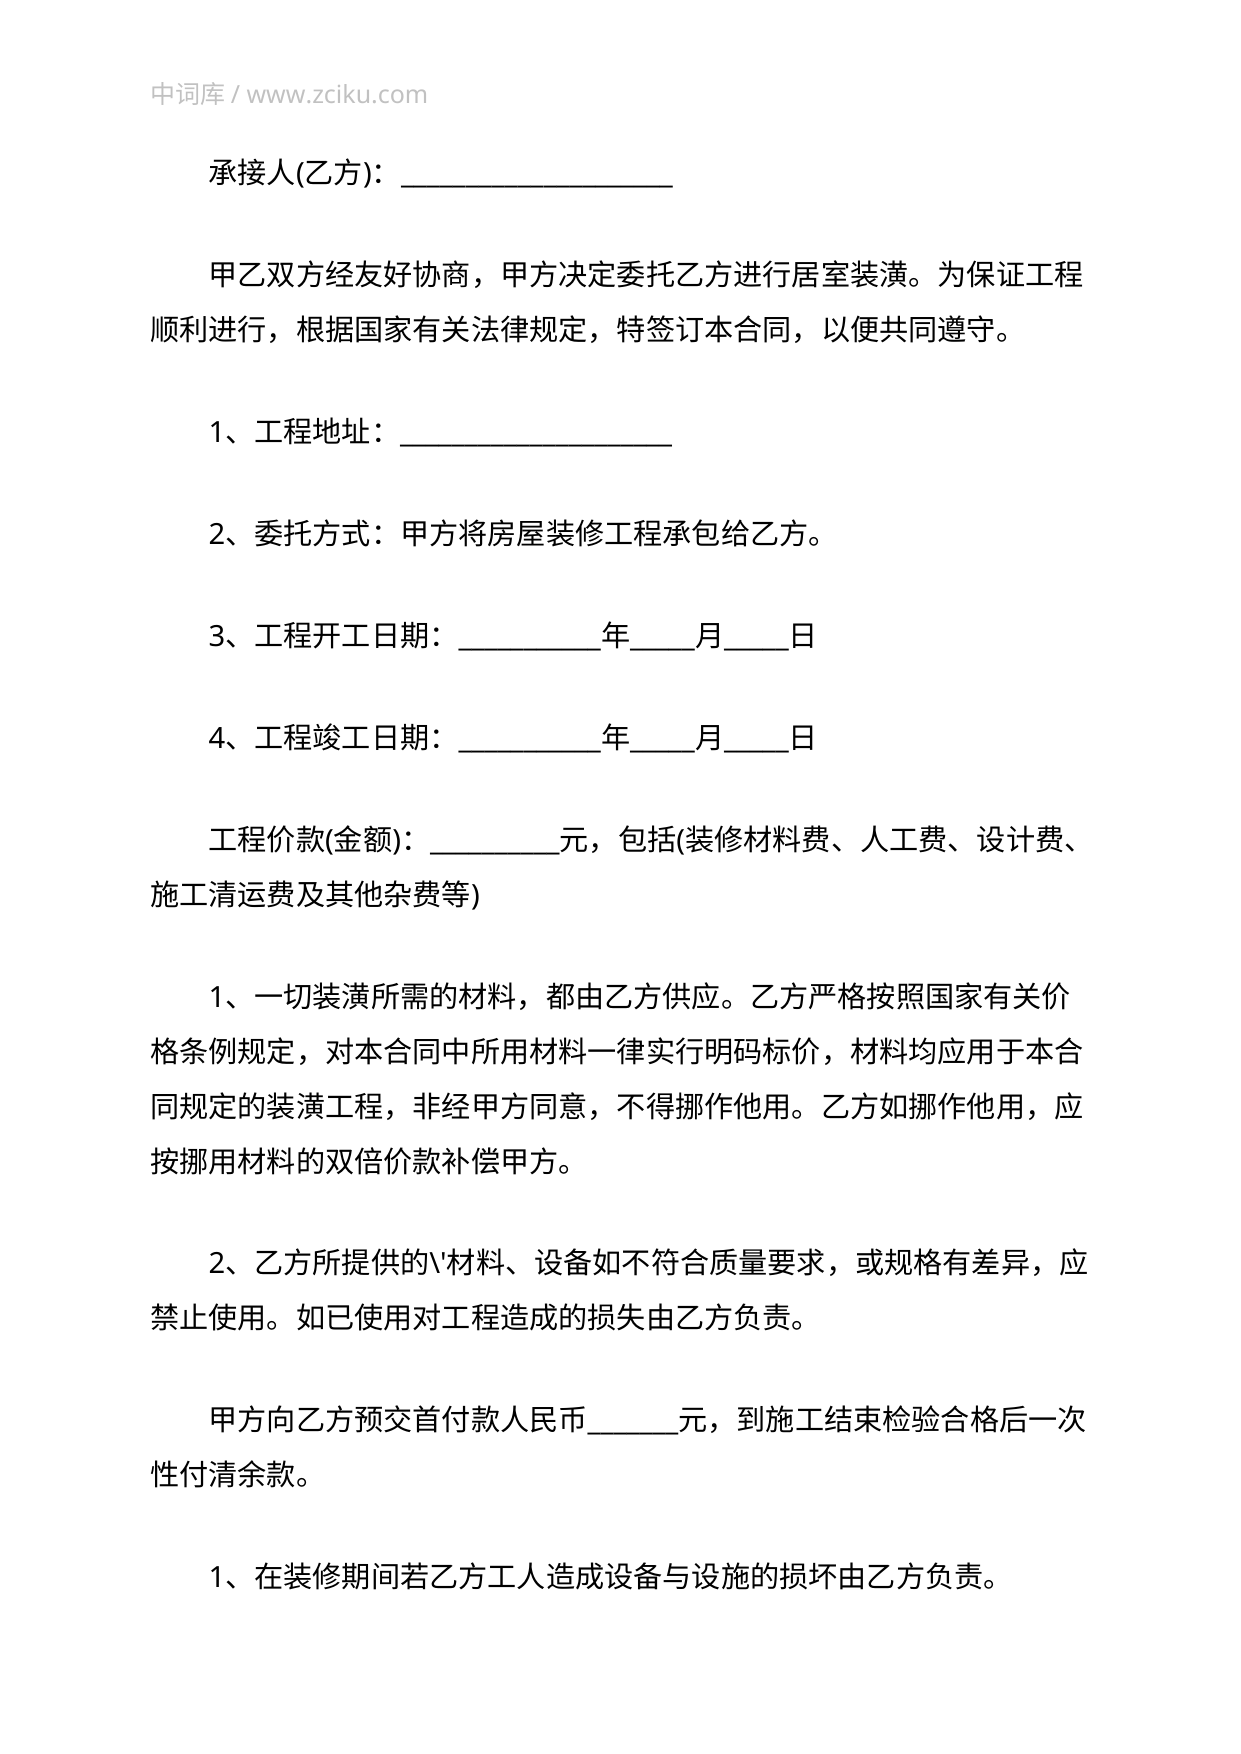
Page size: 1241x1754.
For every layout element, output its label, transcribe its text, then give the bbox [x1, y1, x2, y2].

text 1、一切装潢所需的材料，都由乙方供应。乙方严格按照国家有关价格条例规定，对本合同中所用材料一律实行明码标价，材料均应用于本合同规定的装潢工程，非经甲方同意，不得挪作他用。乙方如挪作他用，应按挪用材料的双倍价款补偿甲方。 [150, 973, 1090, 1181]
text 2、委托方式：甲方将房屋装修工程承包给乙方。 [150, 511, 1090, 553]
text 2、乙方所提供的\'材料、设备如不符合质量要求，或规格有差异，应禁止使用。如已使用对工程造成的损失由乙方负责。 [150, 1240, 1090, 1337]
text 甲乙双方经友好协商，甲方决定委托乙方进行居室装潢。为保证工程顺利进行，根据国家有关法律规定，特签订本合同，以便共同遵守。 [150, 252, 1090, 349]
text 甲方向乙方预交首付款人民币_______元，到施工结束检验合格后一次性付清余款。 [150, 1397, 1090, 1494]
text 工程价款(金额)：__________元，包括(装修材料费、人工费、设计费、施工清运费及其他杂费等) [150, 817, 1090, 914]
text 4、工程竣工日期：___________年_____月_____日 [150, 714, 1090, 757]
text 1、工程地址：_____________________ [150, 409, 1090, 451]
text 1、在装修期间若乙方工人造成设备与设施的损坏由乙方负责。 [150, 1554, 1090, 1596]
text 3、工程开工日期：___________年_____月_____日 [150, 613, 1090, 655]
text 承接人(乙方)：_____________________ [150, 150, 1090, 192]
